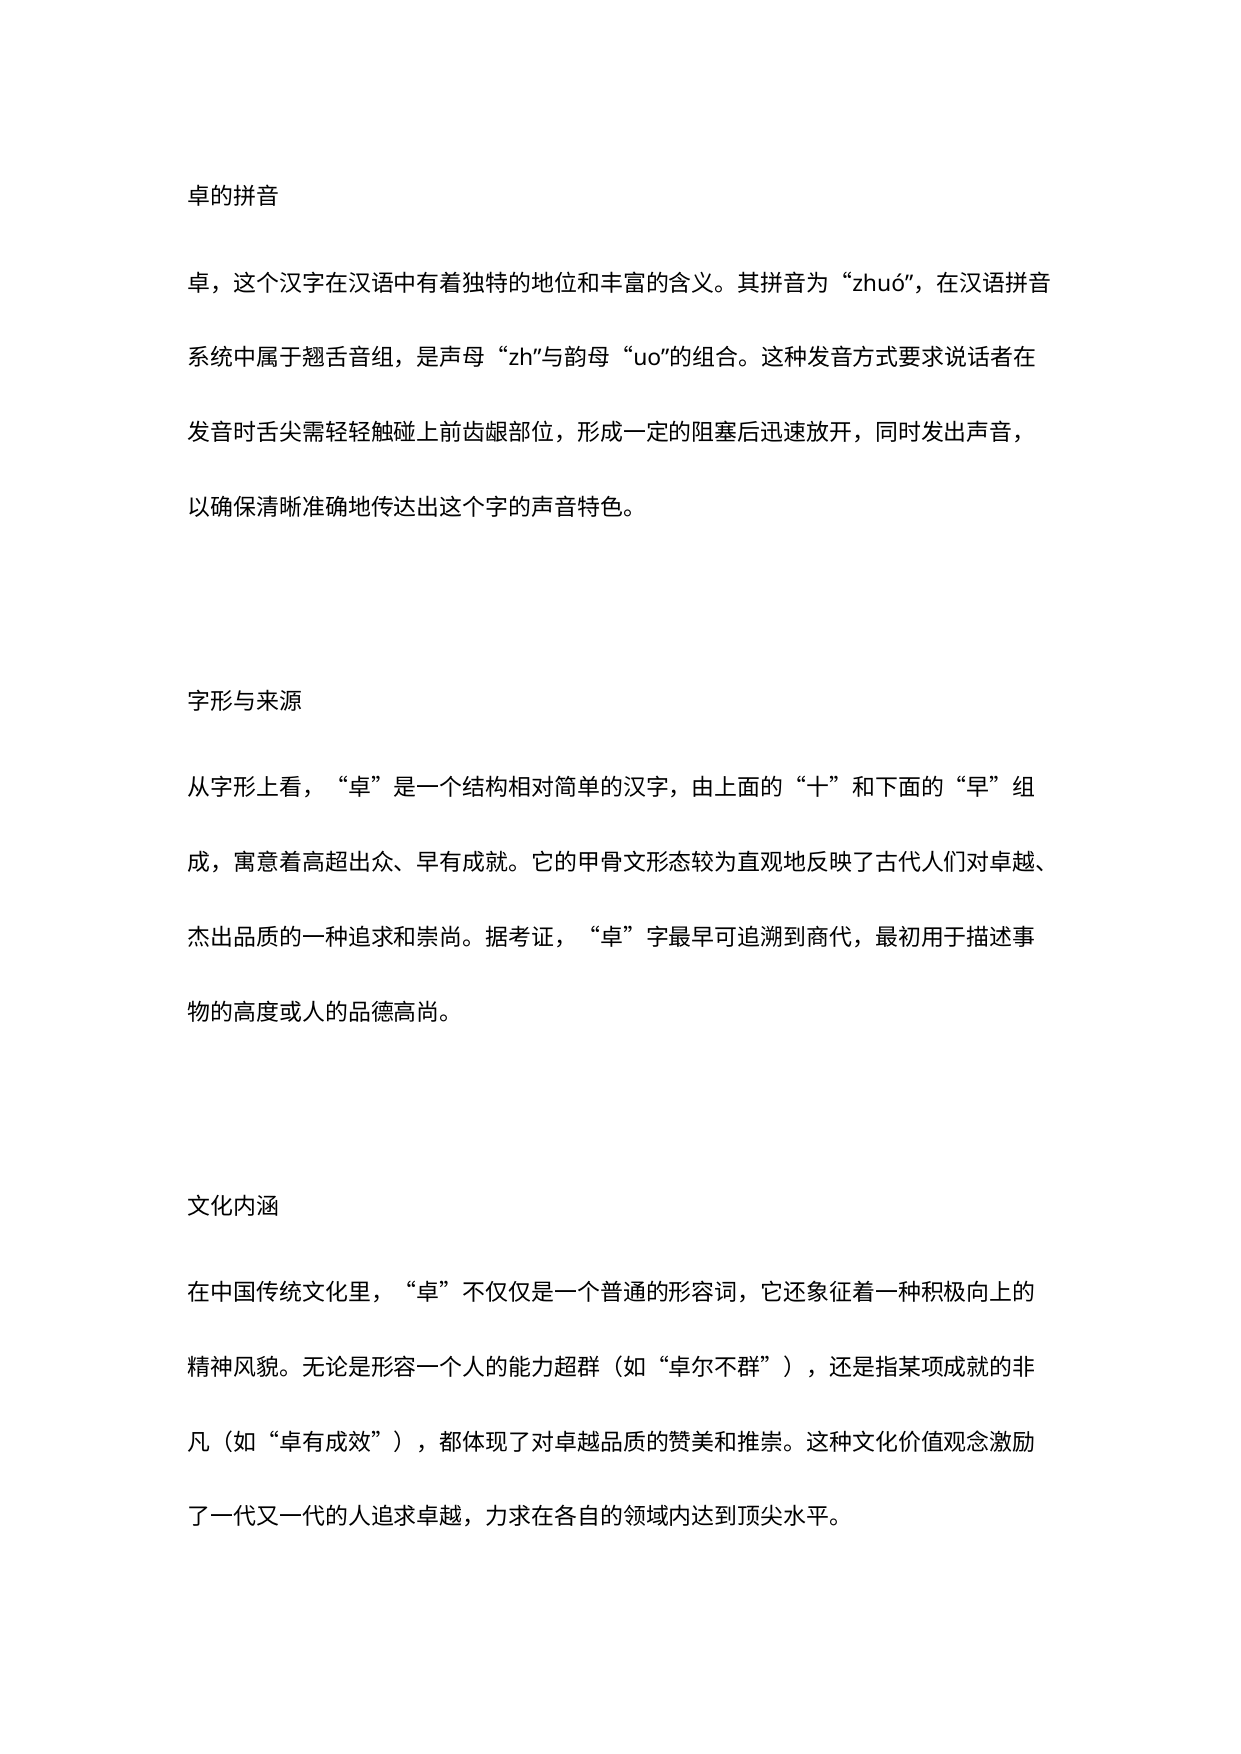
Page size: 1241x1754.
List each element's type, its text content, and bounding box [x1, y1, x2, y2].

text 卓的拼音 [187, 162, 1053, 227]
text 从字形上看，“卓”是一个结构相对简单的汉字，由上面的“十”和下面的“早”组成，寓意着高超出众、早有成就。它的甲骨文形态较为直观地反映了古代人们对卓越、杰出品质的一种追求和崇尚。据考证，“卓”字最早可追溯到商代，最初用于描述事物的高度或人的品德高尚。 [187, 753, 1053, 1042]
text 文化内涵 [187, 1172, 1053, 1237]
text 在中国传统文化里，“卓”不仅仅是一个普通的形容词，它还象征着一种积极向上的精神风貌。无论是形容一个人的能力超群（如“卓尔不群”），还是指某项成就的非凡（如“卓有成效”），都体现了对卓越品质的赞美和推崇。这种文化价值观念激励了一代又一代的人追求卓越，力求在各自的领域内达到顶尖水平。 [187, 1258, 1053, 1547]
text 卓，这个汉字在汉语中有着独特的地位和丰富的含义。其拼音为“zhuó”，在汉语拼音系统中属于翘舌音组，是声母“zh”与韵母“uo”的组合。这种发音方式要求说话者在发音时舌尖需轻轻触碰上前齿龈部位，形成一定的阻塞后迅速放开，同时发出声音，以确保清晰准确地传达出这个字的声音特色。 [187, 248, 1053, 538]
text 字形与来源 [187, 667, 1053, 732]
